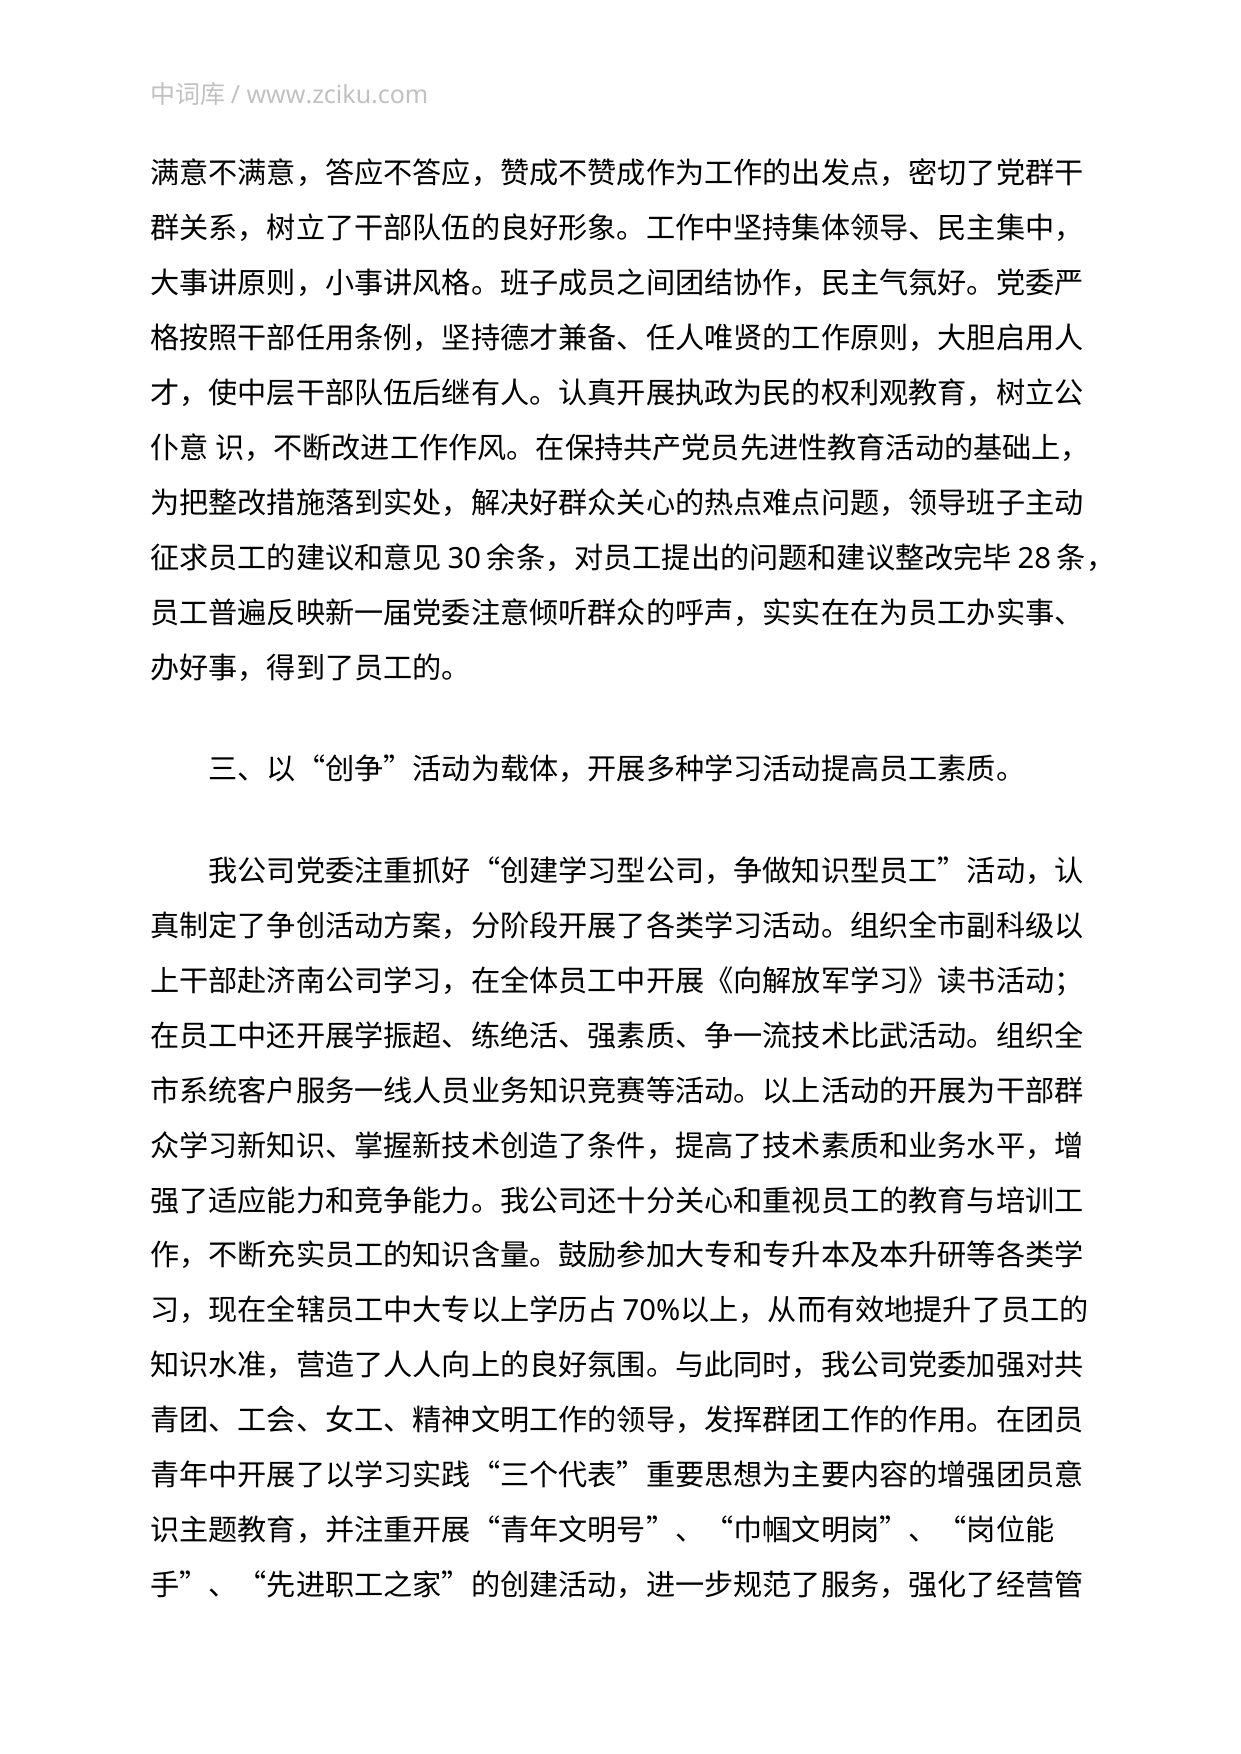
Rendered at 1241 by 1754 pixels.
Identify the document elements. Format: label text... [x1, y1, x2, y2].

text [150, 150, 1090, 686]
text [150, 848, 1090, 1604]
text 三、以“创争”活动为载体，开展多种学习活动提高员工素质。 [150, 746, 1090, 788]
